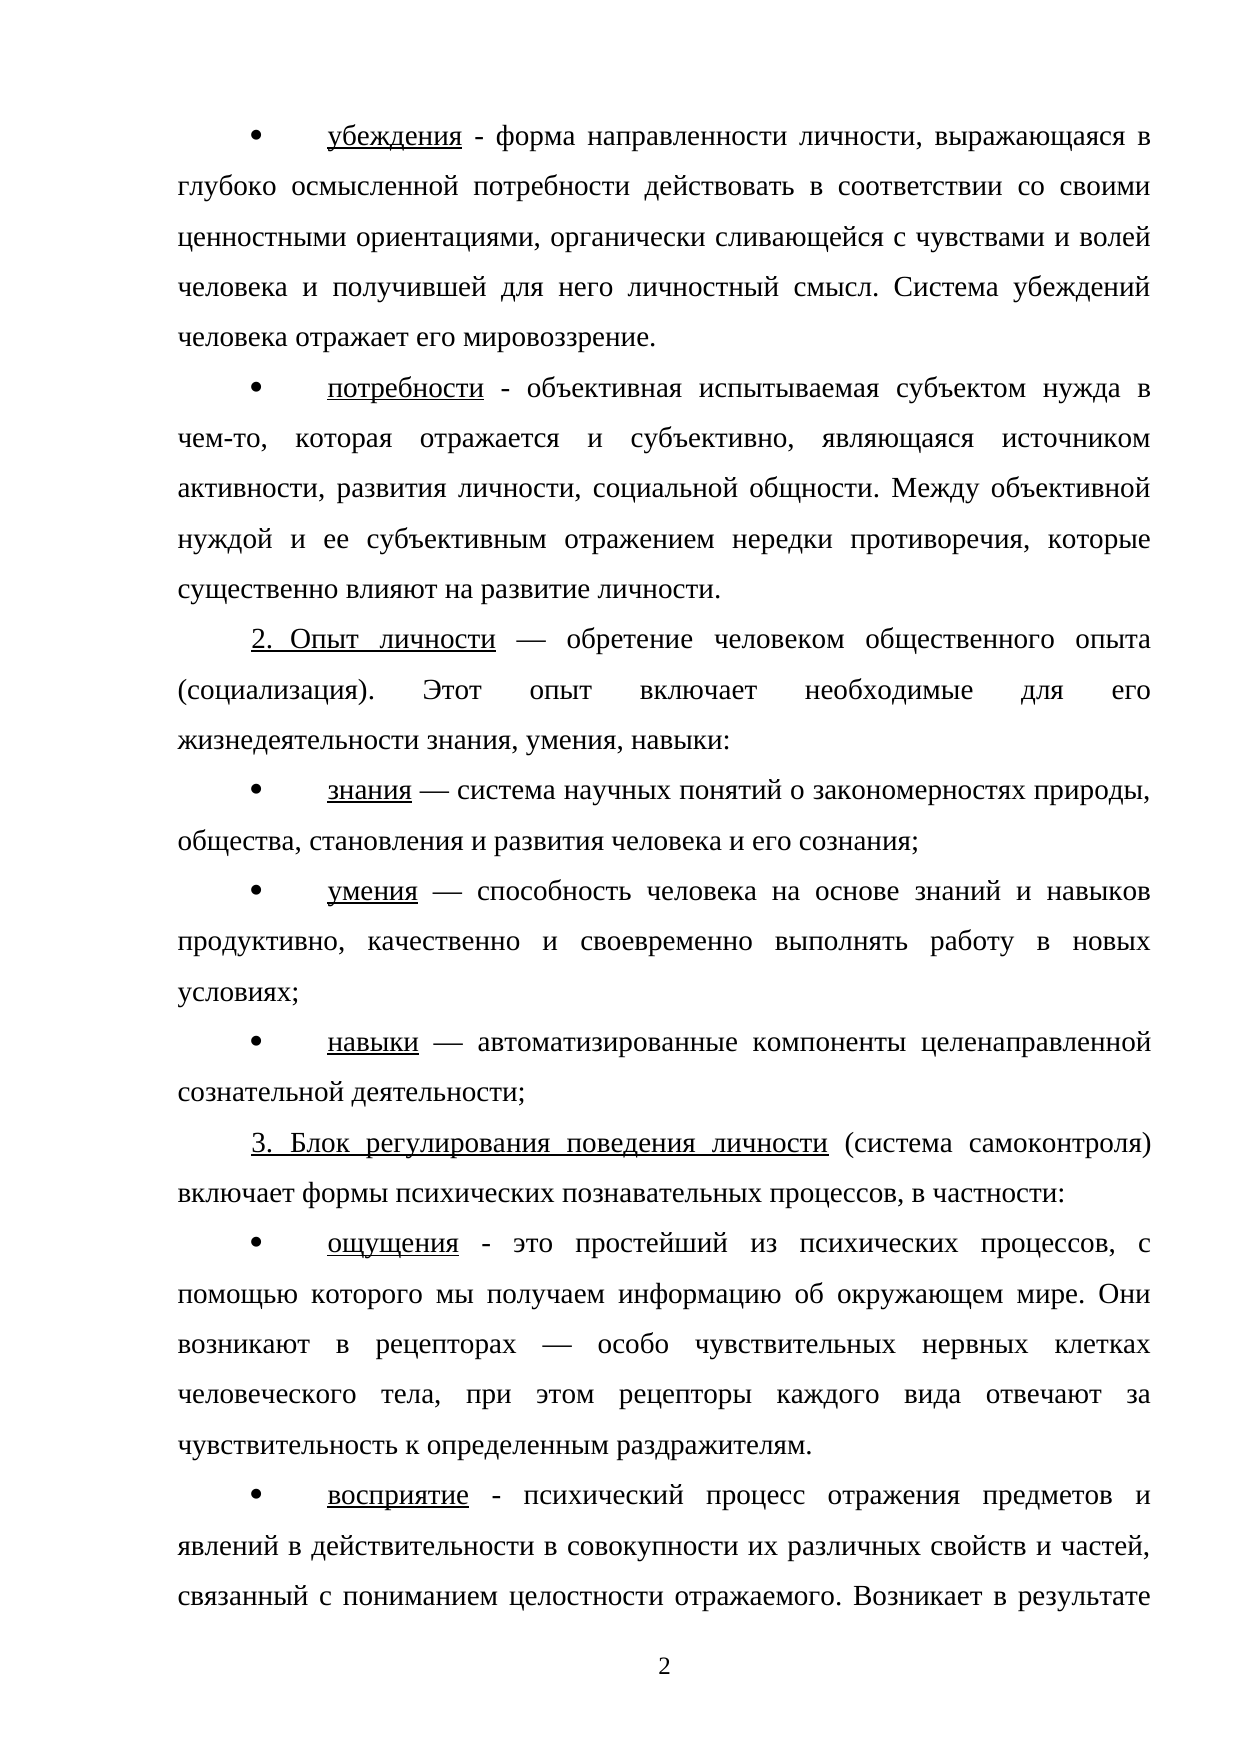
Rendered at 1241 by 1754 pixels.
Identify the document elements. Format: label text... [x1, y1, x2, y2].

list Блок регулирования поведения личности (система самоконтроля) включает формы психических познавательных процессов, в частности: [177, 1125, 1152, 1209]
list ощущения - это простейший из психических процессов, с помощью которого мы получаем информацию об окружающем мире. Они возникают в рецепторах — особо чувствительных нервных клетках человеческого тела, при этом рецепторы каждого вида отвечают за чувствительность к определенным раздражителям. [177, 1226, 1152, 1460]
list Опыт личности — обретение человеком общественного опыта (социализация). Этот опыт включает необходимые для его жизнедеятельности знания, умения, навыки: [177, 621, 1152, 756]
list потребности - объективная испытываемая субъектом нужда в чем-то, которая отражается и субъективно, являющаяся источником активности, развития личности, социальной общности. Между объективной нуждой и ее субъективным отражением нередки противоречия, которые существенно влияют на развитие личности. [177, 370, 1152, 605]
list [177, 1477, 1152, 1611]
list знания — система научных понятий о закономерностях природы, общества, становления и развития человека и его сознания; [177, 772, 1152, 856]
list убеждения - форма направленности личности, выражающаяся в глубоко осмысленной потребности действовать в соответствии со своими ценностными ориентациями, органически сливающейся с чувствами и волей человека и получившей для него личностный смысл. Система убеждений человека отражает его мировоззрение. [177, 118, 1152, 353]
list навыки — автоматизированные компоненты целенаправленной сознательной деятельности; [177, 1024, 1152, 1108]
list умения — способность человека на основе знаний и навыков продуктивно, качественно и своевременно выполнять работу в новых условиях; [177, 873, 1152, 1007]
